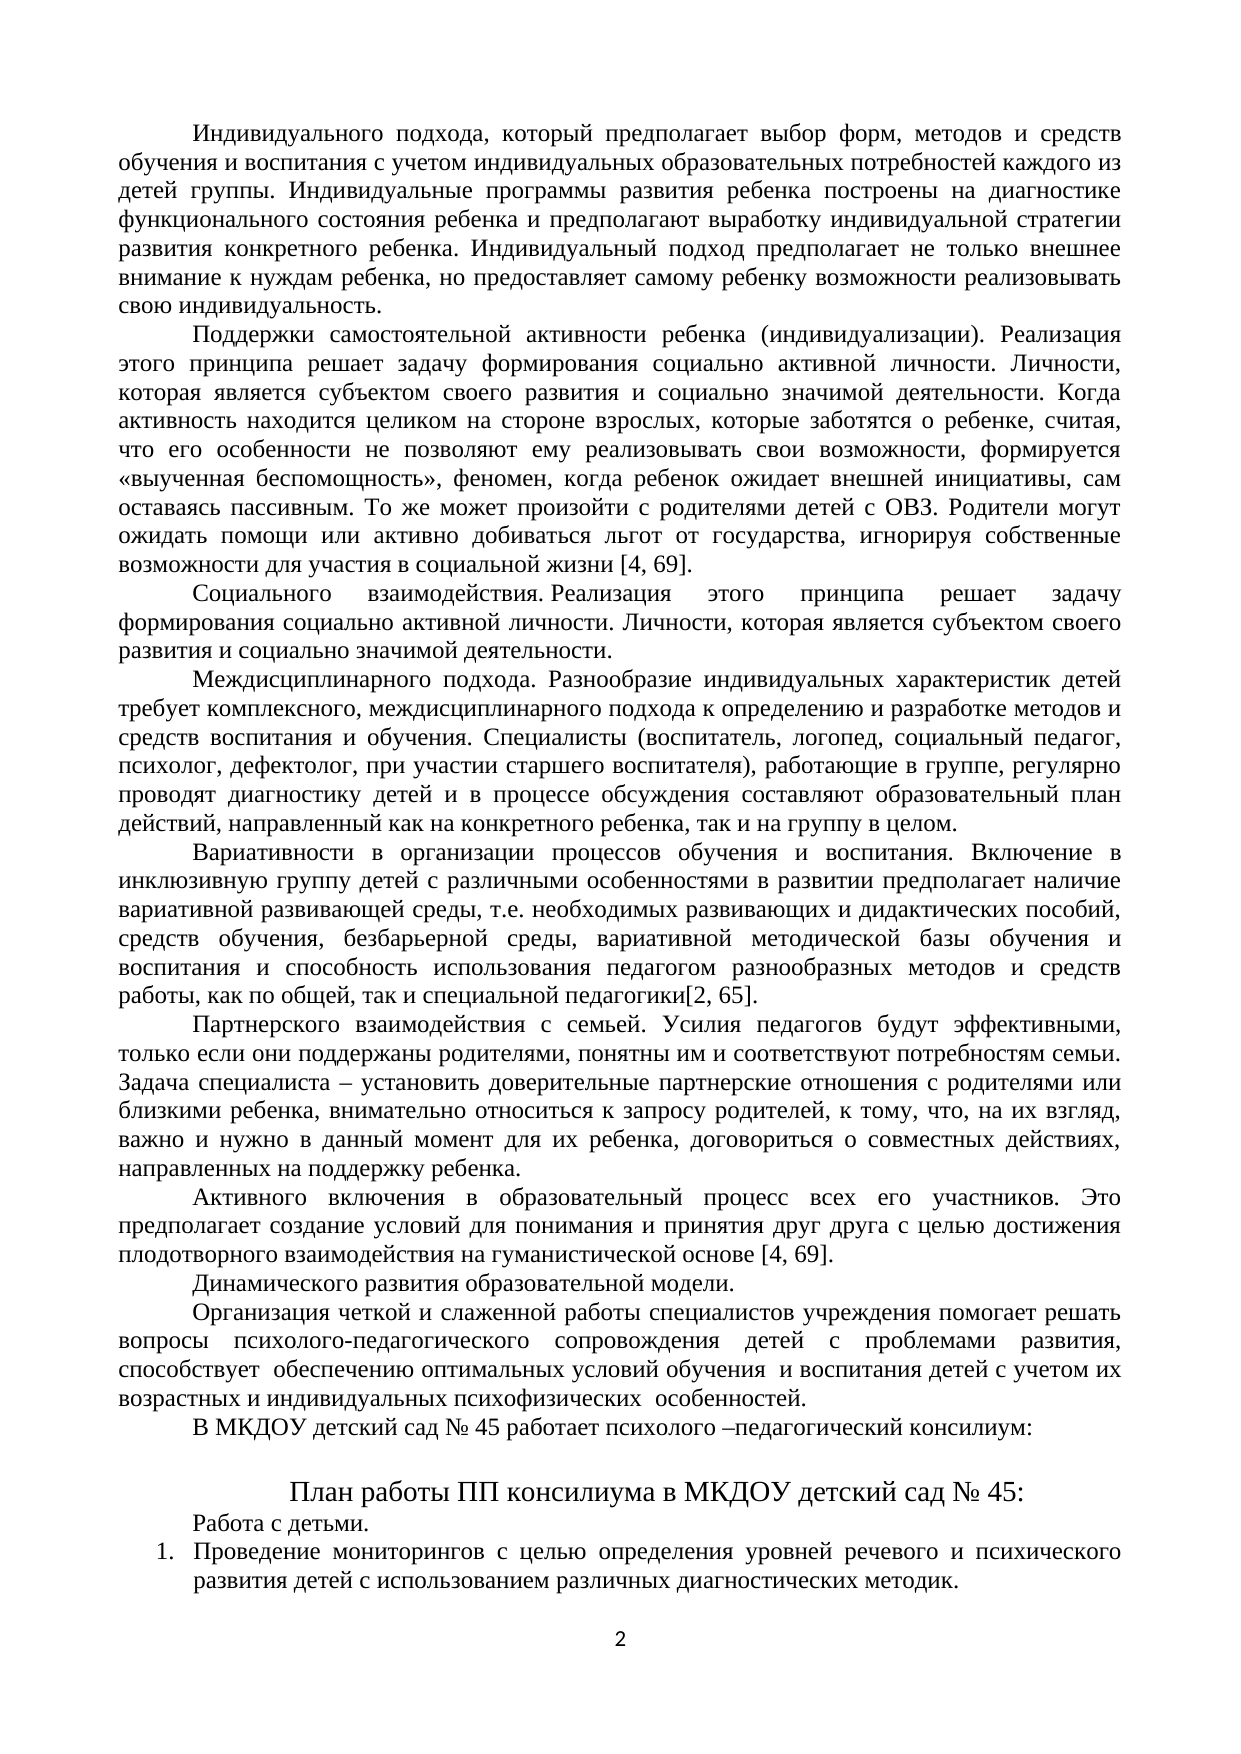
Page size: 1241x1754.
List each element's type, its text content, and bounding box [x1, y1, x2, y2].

text Динамического развития образовательной модели. [118, 1268, 1122, 1297]
text Вариативности в организации процессов обучения и воспитания. Включение в инклюзивную группу детей с различными особенностями в развитии предполагает наличие вариативной развивающей среды, т.е. необходимых развивающих и дидактических пособий, средств обучения, безбарьерной среды, вариативной методической базы обучения и воспитания и способность использования педагогом разнообразных методов и средств работы, как по общей, так и специальной педагогики[2, 65]. [118, 837, 1122, 1009]
text Социального взаимодействия. Реализация этого принципа решает задачу формирования социально активной личности. Личности, которая является субъектом своего развития и социально значимой деятельности. [118, 578, 1122, 664]
list Проведение мониторингов с целью определения уровней речевого и психического развития детей с использованием различных диагностических методик. [156, 1536, 1122, 1594]
text Междисциплинарного подхода. Разнообразие индивидуальных характеристик детей требует комплексного, междисциплинарного подхода к определению и разработке методов и средств воспитания и обучения. Специалисты (воспитатель, логопед, социальный педагог, психолог, дефектолог, при участии старшего воспитателя), работающие в группе, регулярно проводят диагностику детей и в процессе обсуждения составляют образовательный план действий, направленный как на конкретного ребенка, так и на группу в целом. [118, 664, 1122, 837]
text В МКДОУ детский сад № 45 работает психолого –педагогический консилиум: [118, 1412, 1122, 1441]
text Индивидуального подхода, который предполагает выбор форм, методов и средств обучения и воспитания с учетом индивидуальных образовательных потребностей каждого из детей группы. Индивидуальные программы развития ребенка построены на диагностике функционального состояния ребенка и предполагают выработку индивидуальной стратегии развития конкретного ребенка. Индивидуальный подход предполагает не только внешнее внимание к нуждам ребенка, но предоставляет самому ребенку возможности реализовывать свою индивидуальность. [118, 118, 1122, 319]
text Поддержки самостоятельной активности ребенка (индивидуализации). Реализация этого принципа решает задачу формирования социально активной личности. Личности, которая является субъектом своего развития и социально значимой деятельности. Когда активность находится целиком на стороне взрослых, которые заботятся о ребенке, считая, что его особенности не позволяют ему реализовывать свои возможности, формируется «выученная беспомощность», феномен, когда ребенок ожидает внешней инициативы, сам оставаясь пассивным. То же может произойти с родителями детей с ОВЗ. Родители могут ожидать помощи или активно добиваться льгот от государства, игнорируя собственные возможности для участия в социальной жизни [4, 69]. [118, 319, 1122, 578]
text План работы ПП консилиума в МКДОУ детский сад № 45: [118, 1474, 1122, 1508]
text Организация четкой и слаженной работы специалистов учреждения помогает решать вопросы психолого-педагогического сопровождения детей с проблемами развития, способствует обеспечению оптимальных условий обучения и воспитания детей с учетом их возрастных и индивидуальных психофизических особенностей. [118, 1297, 1122, 1412]
text Активного включения в образовательный процесс всех его участников. Это предполагает создание условий для понимания и принятия друг друга с целью достижения плодотворного взаимодействия на гуманистической основе [4, 69]. [118, 1182, 1122, 1268]
text Партнерского взаимодействия с семьей. Усилия педагогов будут эффективными, только если они поддержаны родителями, понятны им и соответствуют потребностям семьи. Задача специалиста – установить доверительные партнерские отношения с родителями или близкими ребенка, внимательно относиться к запросу родителей, к тому, что, на их взгляд, важно и нужно в данный момент для их ребенка, договориться о совместных действиях, направленных на поддержку ребенка. [118, 1009, 1122, 1182]
text Работа с детьми. [118, 1508, 1122, 1536]
